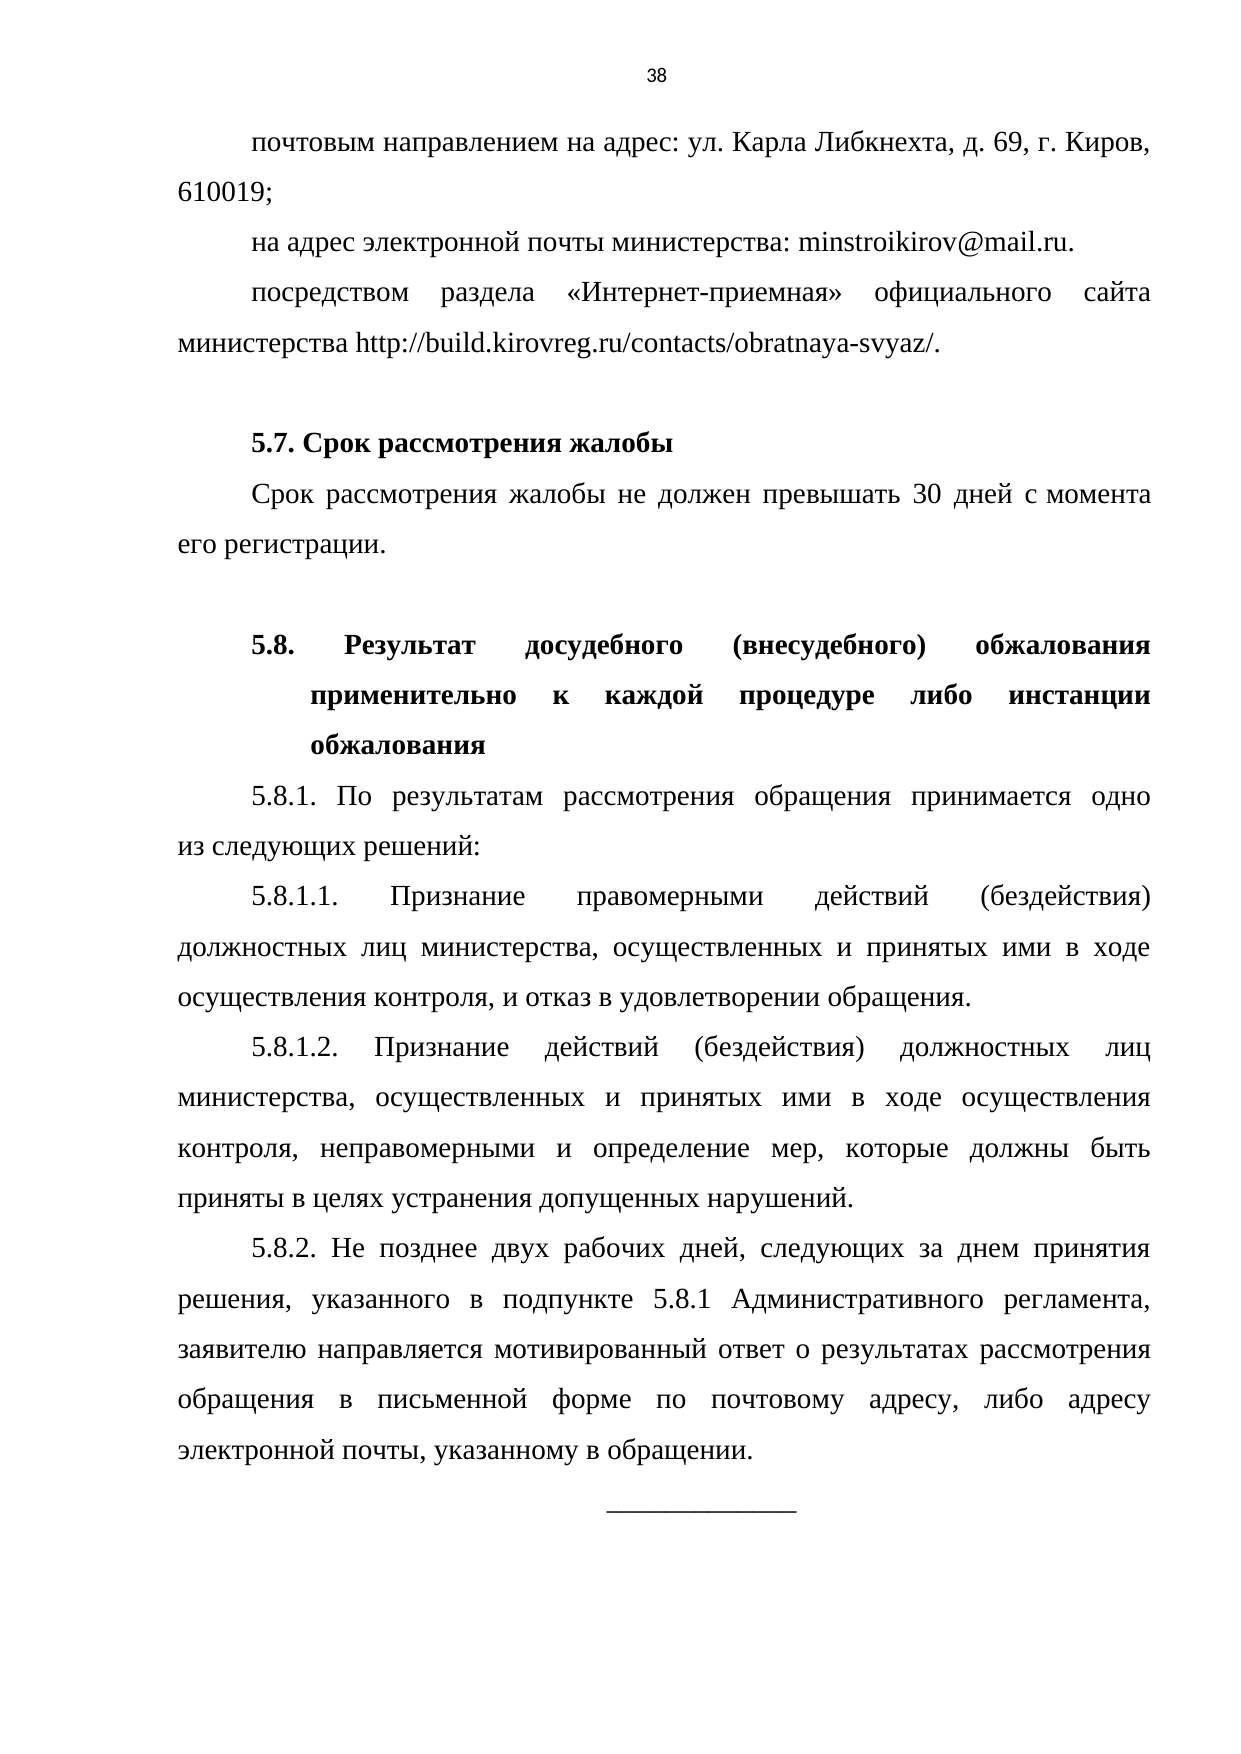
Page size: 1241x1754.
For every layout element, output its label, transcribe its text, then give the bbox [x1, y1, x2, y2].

text _____________ [177, 1482, 1152, 1516]
text 5.8.1.2. Признание действий (бездействия) должностных лиц министерства, осуществленных и принятых ими в ходе осуществления контроля, неправомерными и определение мер, которые должны быть приняты в целях устранения допущенных нарушений. [177, 1029, 1152, 1214]
text 5.7. Срок рассмотрения жалобы [177, 426, 1152, 459]
text посредством раздела «Интернет-приемная» официального сайта министерства http://build.kirovreg.ru/contacts/obratnaya-svyaz/. [177, 274, 1152, 358]
text почтовым направлением на адрес: ул. Карла Либкнехта, д. 69, г. Киров, 610019; [177, 124, 1152, 207]
text 5.8.2. Не позднее двух рабочих дней, следующих за днем принятия решения, указанного в подпункте 5.8.1 Административного регламента, заявителю направляется мотивированный ответ о результатах рассмотрения обращения в письменной форме по почтовому адресу, либо адресу электронной почты, указанному в обращении. [177, 1231, 1152, 1465]
text Срок рассмотрения жалобы не должен превышать 30 дней с момента его регистрации. [177, 476, 1152, 560]
text 5.8. Результат досудебного (внесудебного) обжалования применительно к каждой процедуре либо инстанции обжалования [251, 627, 1152, 761]
text на адрес электронной почты министерства: minstroikirov@mail.ru. [177, 224, 1152, 258]
text 5.8.1. По результатам рассмотрения обращения принимается одно из следующих решений: [177, 778, 1152, 862]
text 5.8.1.1. Признание правомерными действий (бездействия) должностных лиц министерства, осуществленных и принятых ими в ходе осуществления контроля, и отказ в удовлетворении обращения. [177, 878, 1152, 1012]
